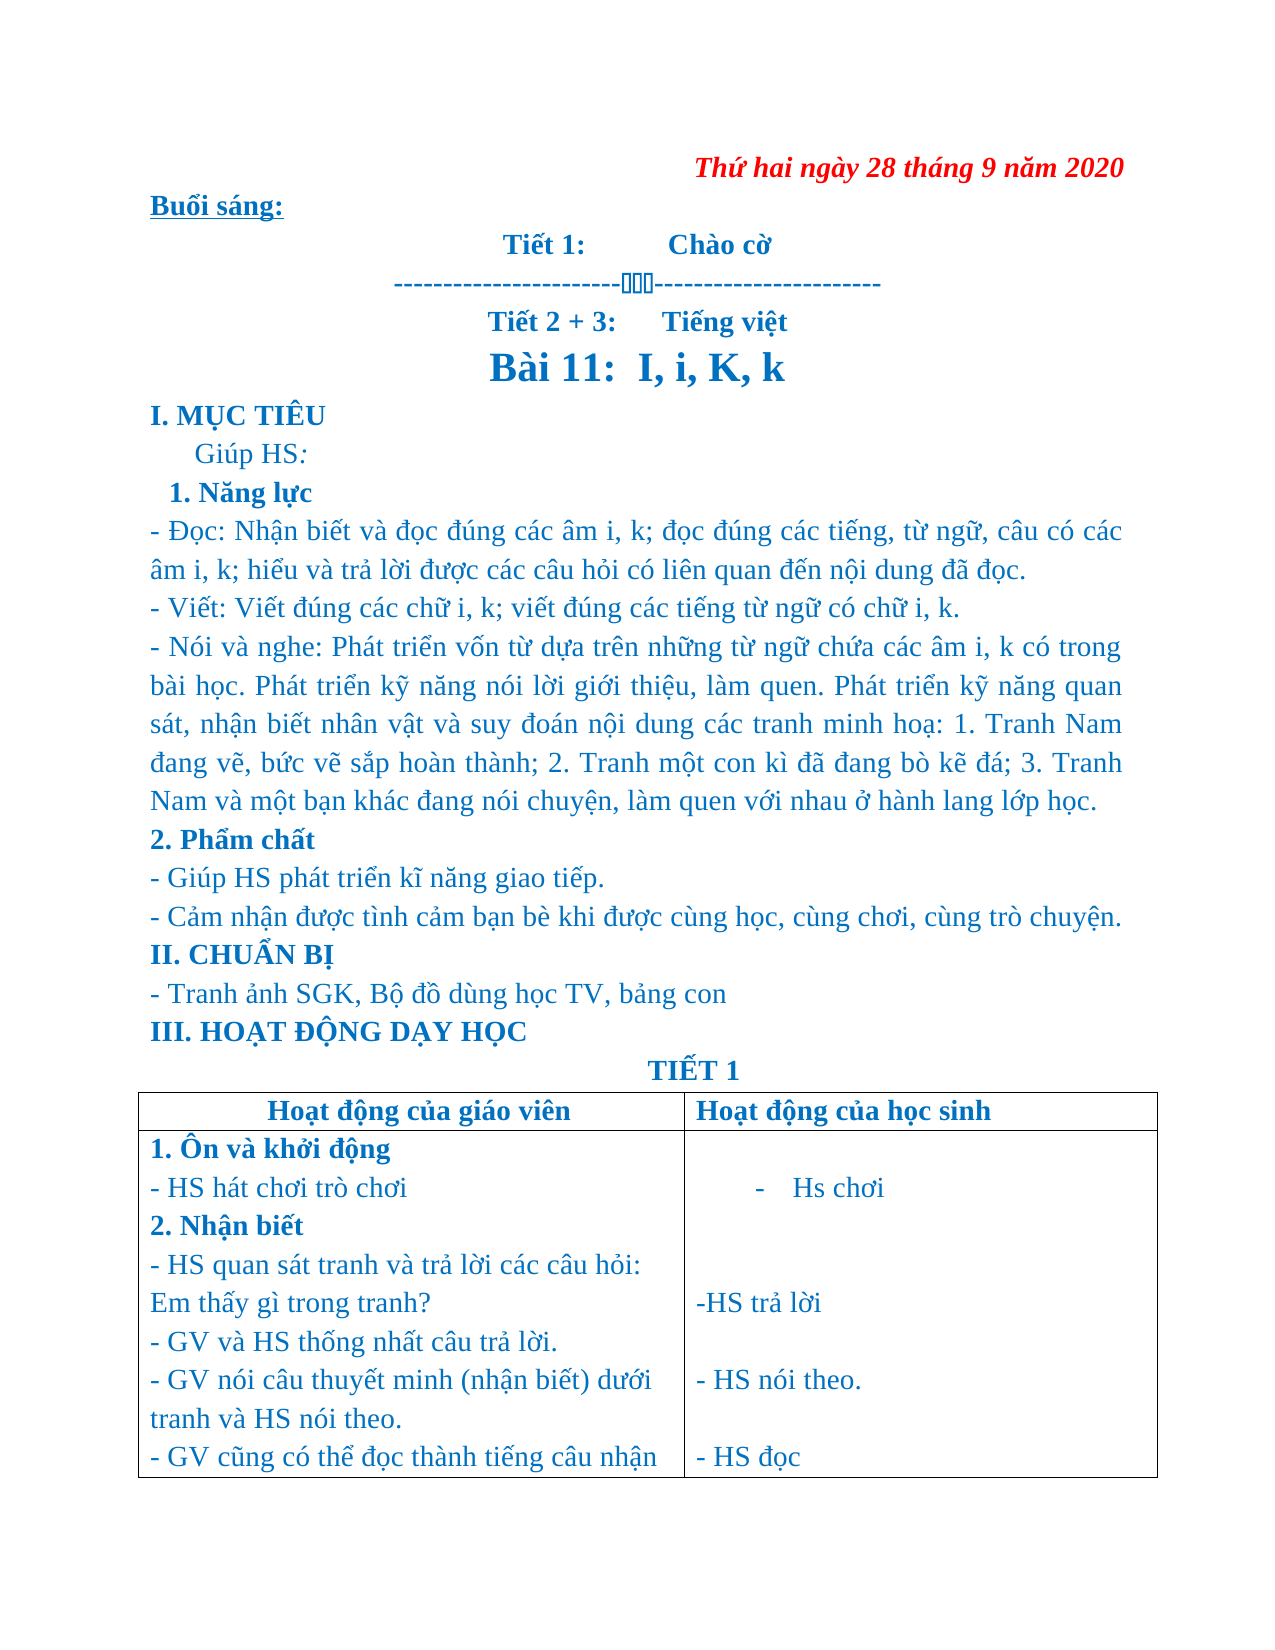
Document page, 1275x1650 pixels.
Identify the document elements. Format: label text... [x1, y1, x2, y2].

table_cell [139, 1131, 684, 1477]
text - Giúp HS phát triển kĩ năng giao tiếp. [150, 860, 1125, 894]
text II. CHUẨN BỊ [150, 937, 1125, 971]
text I. MỤC TIÊU [150, 398, 1125, 431]
text Buổi sáng: [150, 188, 1125, 222]
text Tiết 1: Chào cờ [150, 227, 1125, 261]
text 2. Phẩm chất [150, 822, 1125, 855]
list Giúp HS: [194, 436, 1125, 470]
list 1. Năng lực [159, 475, 1125, 508]
text ---------------------------------------------- [150, 266, 1125, 299]
table_header Hoạt động của giáo viên [139, 1093, 684, 1130]
table_header Hoạt động của học sinh [685, 1093, 1157, 1130]
text Tiết 2 + 3: Tiếng việt [150, 304, 1125, 338]
text - Cảm nhận được tình cảm bạn bè khi được cùng học, cùng chơi, cùng trò chuyện. [150, 899, 1125, 932]
text - Nói và nghe: Phát triển vốn từ dựa trên những từ ngữ chứa các âm i, k có trong bài học. Phát triển kỹ năng nói lời giới thiệu, làm quen. Phát triển kỹ năng quan sát, nhận biết nhân vật và suy đoán nội dung các tranh minh hoạ: 1. Tranh Nam đang vẽ, bức vẽ sắp hoàn thành; 2. Tranh một con kì đã đang bò kẽ đá; 3. Tranh Nam và một bạn khác đang nói chuyện, làm quen với nhau ở hành lang lớp học. [150, 629, 1125, 817]
text - Đọc: Nhận biết và đọc đúng các âm i, k; đọc đúng các tiếng, từ ngữ, câu có các âm i, k; hiểu và trả lời được các câu hỏi có liên quan đến nội dung đã đọc. [150, 513, 1125, 586]
text Thứ hai ngày 28 tháng 9 năm 2020 [150, 150, 1125, 183]
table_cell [685, 1131, 1157, 1477]
text - Viết: Viết đúng các chữ i, k; viết đúng các tiếng từ ngữ có chữ i, k. [150, 591, 1125, 624]
text - Tranh ảnh SGK, Bộ đồ dùng học TV, bảng con [150, 976, 1125, 1009]
text Bài 11: I, i, K, k [150, 343, 1125, 391]
list TIẾT 1 [262, 1053, 1125, 1087]
text III. HOẠT ĐỘNG DẠY HỌC [150, 1014, 1125, 1048]
